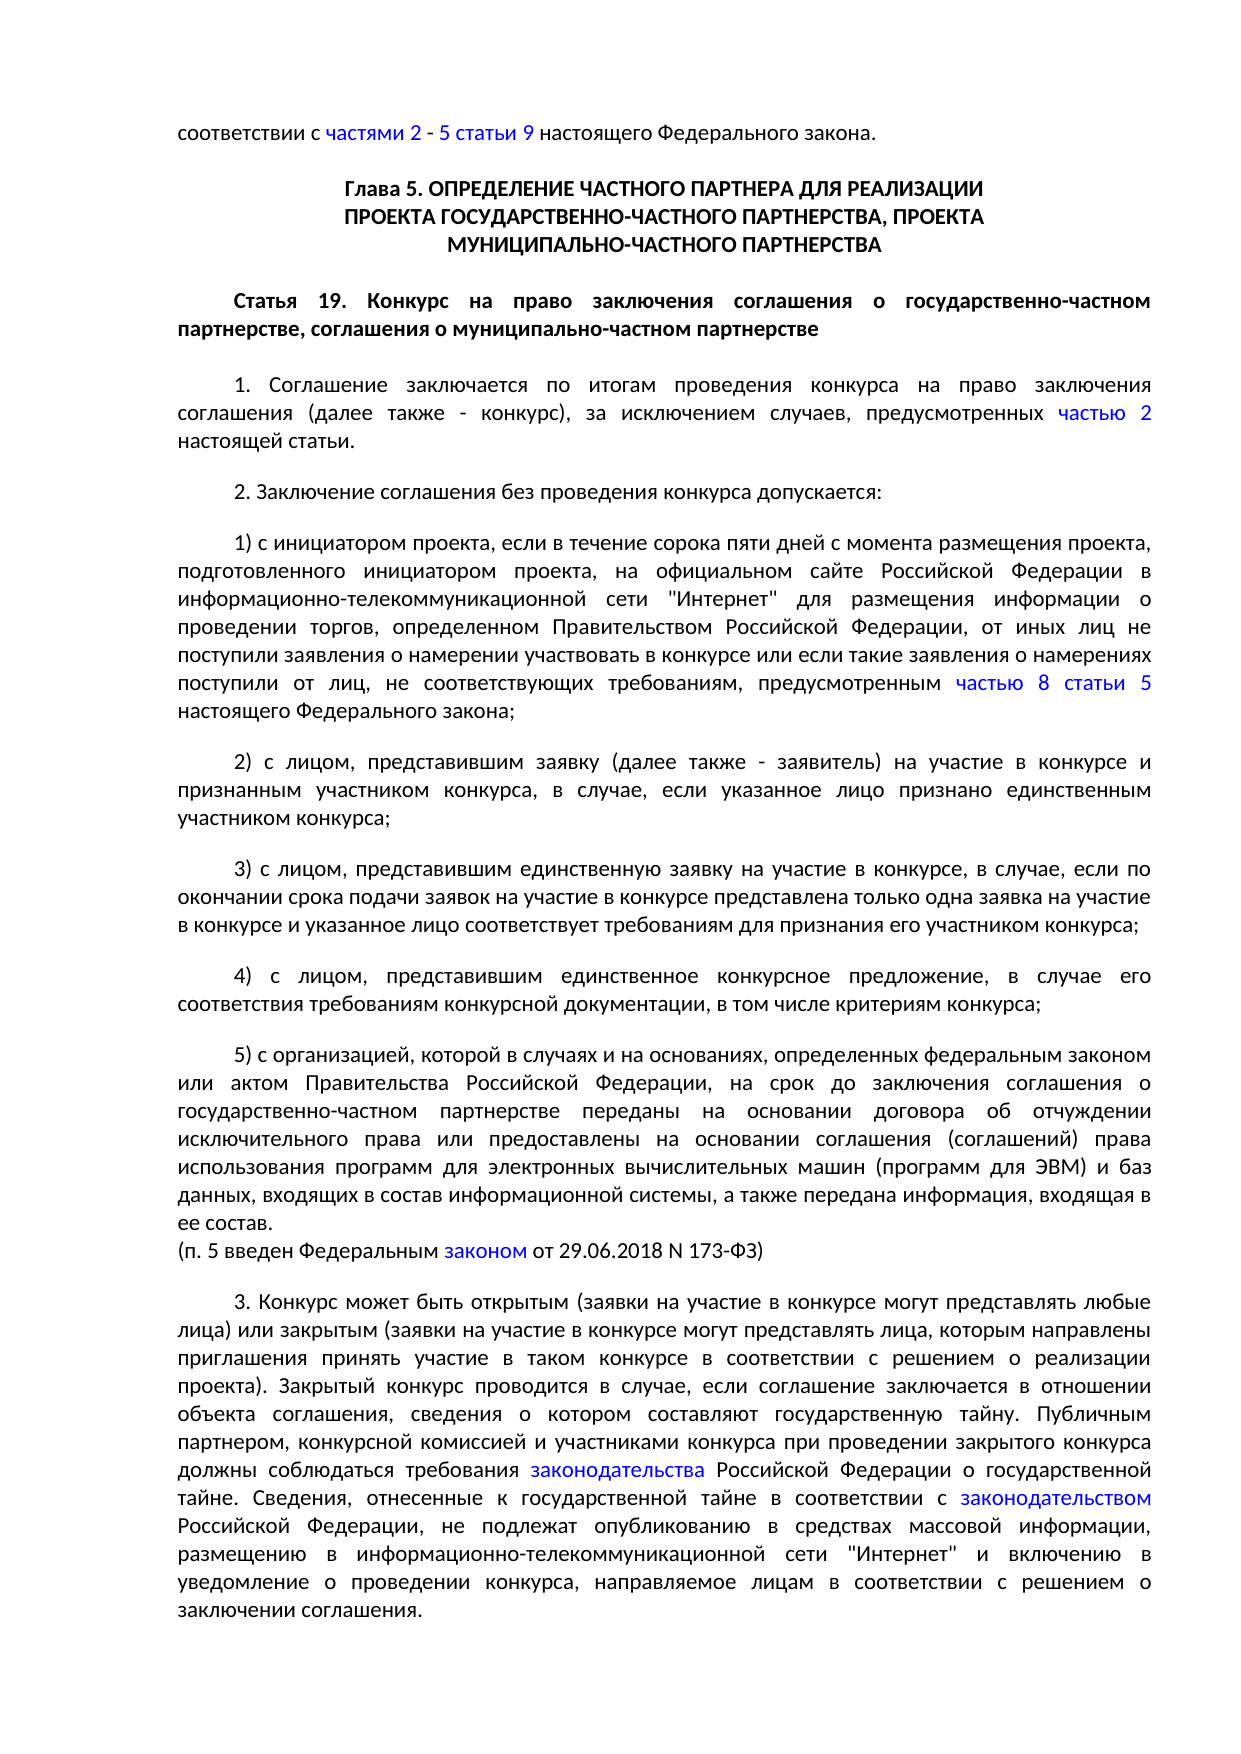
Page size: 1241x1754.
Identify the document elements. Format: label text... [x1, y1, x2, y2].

text 3. Конкурс может быть открытым (заявки на участие в конкурсе могут представлять любые лица) или закрытым (заявки на участие в конкурсе могут представлять лица, которым направлены приглашения принять участие в таком конкурсе в соответствии с решением о реализации проекта). Закрытый конкурс проводится в случае, если соглашение заключается в отношении объекта соглашения, сведения о котором составляют государственную тайну. Публичным партнером, конкурсной комиссией и участниками конкурса при проведении закрытого конкурса должны соблюдаться требования законодательства Российской Федерации о государственной тайне. Сведения, отнесенные к государственной тайне в соответствии с законодательством Российской Федерации, не подлежат опубликованию в средствах массовой информации, размещению в информационно-телекоммуникационной сети "Интернет" и включению в уведомление о проведении конкурса, направляемое лицам в соответствии с решением о заключении соглашения. [177, 1287, 1152, 1623]
text 3) с лицом, представившим единственную заявку на участие в конкурсе, в случае, если по окончании срока подачи заявок на участие в конкурсе представлена только одна заявка на участие в конкурсе и указанное лицо соответствует требованиям для признания его участником конкурса; [177, 854, 1152, 938]
text 4) с лицом, представившим единственное конкурсное предложение, в случае его соответствия требованиям конкурсной документации, в том числе критериям конкурса; [177, 961, 1152, 1017]
title Статья 19. Конкурс на право заключения соглашения о государственно-частном партнерстве, соглашения о муниципально-частном партнерстве [177, 286, 1152, 342]
title МУНИЦИПАЛЬНО-ЧАСТНОГО ПАРТНЕРСТВА [177, 230, 1152, 258]
title Глава 5. ОПРЕДЕЛЕНИЕ ЧАСТНОГО ПАРТНЕРА ДЛЯ РЕАЛИЗАЦИИ [177, 174, 1152, 202]
text (п. 5 введен Федеральным законом от 29.06.2018 N 173-ФЗ) [177, 1236, 1152, 1264]
text 1) с инициатором проекта, если в течение сорока пяти дней с момента размещения проекта, подготовленного инициатором проекта, на официальном сайте Российской Федерации в информационно-телекоммуникационной сети "Интернет" для размещения информации о проведении торгов, определенном Правительством Российской Федерации, от иных лиц не поступили заявления о намерении участвовать в конкурсе или если такие заявления о намерениях поступили от лиц, не соответствующих требованиям, предусмотренным частью 8 статьи 5 настоящего Федерального закона; [177, 528, 1152, 724]
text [177, 118, 1152, 146]
text 2) с лицом, представившим заявку (далее также - заявитель) на участие в конкурсе и признанным участником конкурса, в случае, если указанное лицо признано единственным участником конкурса; [177, 747, 1152, 831]
text 1. Соглашение заключается по итогам проведения конкурса на право заключения соглашения (далее также - конкурс), за исключением случаев, предусмотренных частью 2 настоящей статьи. [177, 370, 1152, 454]
text 5) с организацией, которой в случаях и на основаниях, определенных федеральным законом или актом Правительства Российской Федерации, на срок до заключения соглашения о государственно-частном партнерстве переданы на основании договора об отчуждении исключительного права или предоставлены на основании соглашения (соглашений) права использования программ для электронных вычислительных машин (программ для ЭВМ) и баз данных, входящих в состав информационной системы, а также передана информация, входящая в ее состав. [177, 1040, 1152, 1236]
text 2. Заключение соглашения без проведения конкурса допускается: [177, 477, 1152, 505]
title ПРОЕКТА ГОСУДАРСТВЕННО-ЧАСТНОГО ПАРТНЕРСТВА, ПРОЕКТА [177, 202, 1152, 230]
